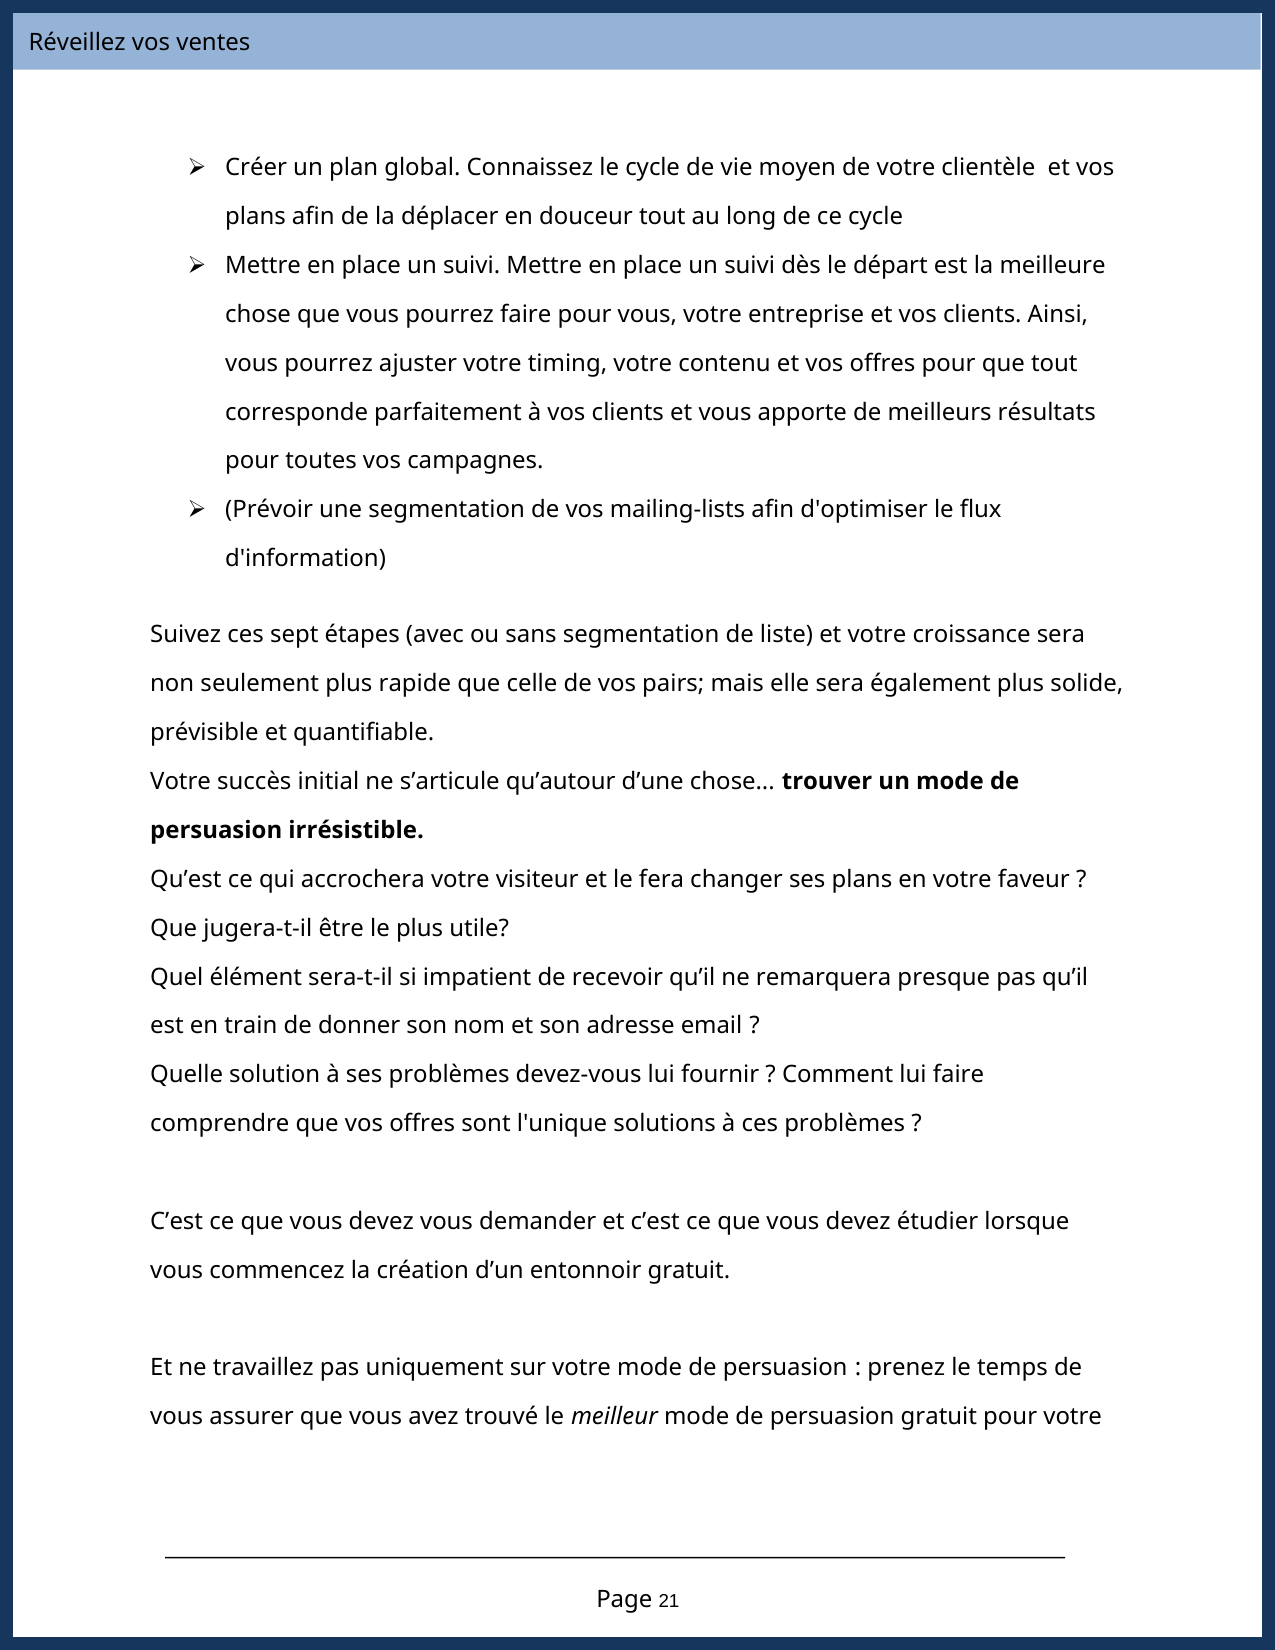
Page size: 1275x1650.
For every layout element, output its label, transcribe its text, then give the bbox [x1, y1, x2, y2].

list Mettre en place un suivi. Mettre en place un suivi dès le départ est la meilleure chose que vous pourrez faire pour vous, votre entreprise et vos clients. Ainsi, vous pourrez ajuster votre timing, votre contenu et vos offres pour que tout corresponde parfaitement à vos clients et vous apporte de meilleurs résultats pour toutes vos campagnes. [187, 248, 1125, 476]
list (Prévoir une segmentation de vos mailing-lists afin d'optimiser le flux d'information) [187, 492, 1125, 573]
text Quelle solution à ses problèmes devez-vous lui fournir ? Comment lui faire comprendre que vos offres sont l'unique solutions à ces problèmes ? [150, 1057, 1125, 1138]
text Votre succès initial ne s’articule qu’autour d’une chose... trouver un mode de persuasion irrésistible. [150, 764, 1125, 845]
text Suivez ces sept étapes (avec ou sans segmentation de liste) et votre croissance sera non seulement plus rapide que celle de vos pairs; mais elle sera également plus solide, prévisible et quantifiable. [150, 617, 1125, 748]
text Quel élément sera-t-il si impatient de recevoir qu’il ne remarquera presque pas qu’il est en train de donner son nom et son adresse email ? [150, 959, 1125, 1041]
text Qu’est ce qui accrochera votre visiteur et le fera changer ses plans en votre faveur ? Que jugera-t-il être le plus utile? [150, 862, 1125, 943]
text C’est ce que vous devez vous demander et c’est ce que vous devez étudier lorsque vous commencez la création d’un entonnoir gratuit. [150, 1203, 1125, 1285]
list Créer un plan global. Connaissez le cycle de vie moyen de votre clientèle et vos plans afin de la déplacer en douceur tout au long de ce cycle [187, 150, 1125, 231]
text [150, 1350, 1125, 1432]
